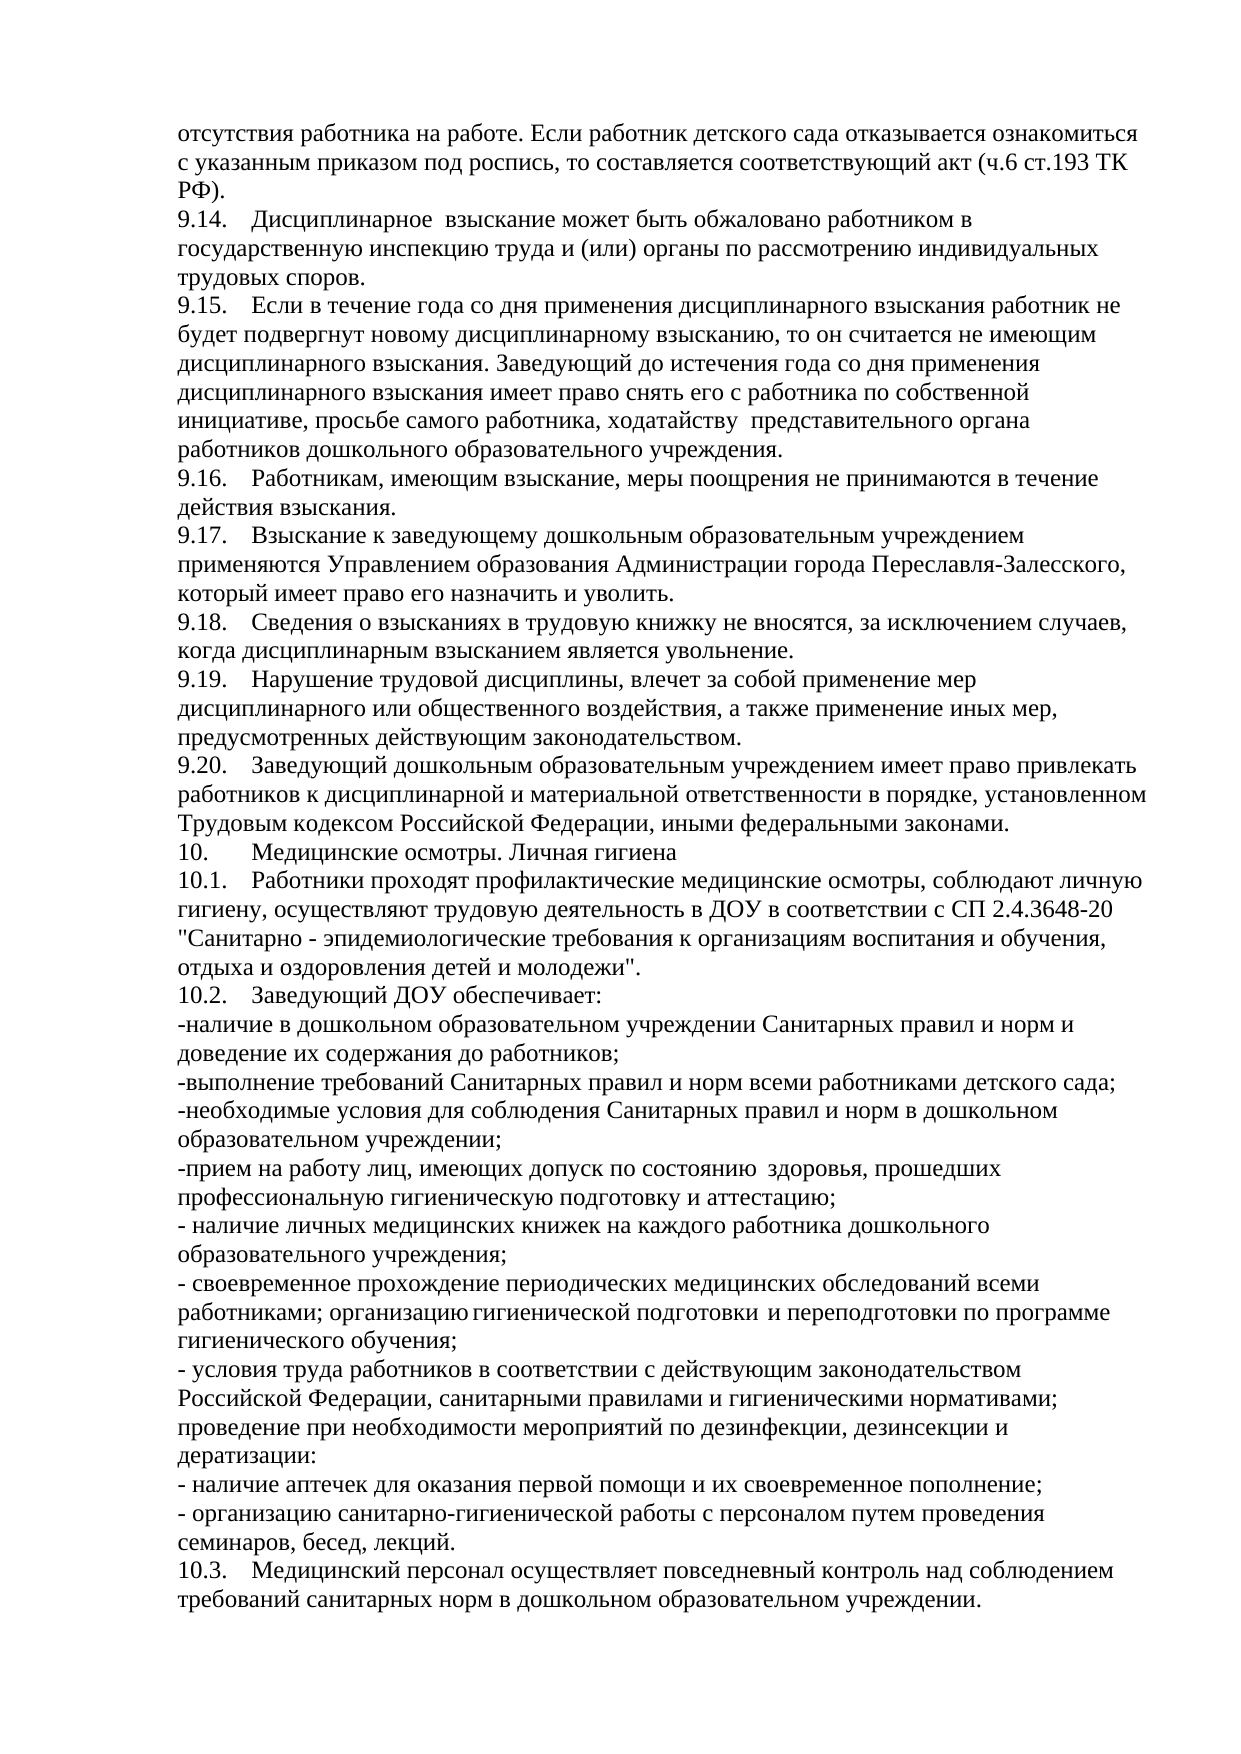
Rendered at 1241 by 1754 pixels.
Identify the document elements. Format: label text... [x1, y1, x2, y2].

text - наличие личных медицинских книжек на каждого работника дошкольного образовательного учреждения; [177, 1211, 1152, 1268]
text 9.14. Дисциплинарное взыскание может быть обжаловано работником в государственную инспекцию труда и (или) органы по рассмотрению индивидуальных трудовых споров. [177, 204, 1152, 291]
text проведение при необходимости мероприятий по дезинфекции, дезинсекции и дератизации: [177, 1412, 1152, 1469]
text 9.18. Сведения о взысканиях в трудовую книжку не вносятся, за исключением случаев, когда дисциплинарным взысканием является увольнение. [177, 607, 1152, 664]
text 9.15. Если в течение года со дня применения дисциплинарного взыскания работник не будет подвергнут новому дисциплинарному взысканию, то он считается не имеющим дисциплинарного взыскания. Заведующий до истечения года со дня применения дисциплинарного взыскания имеет право снять его с работника по собственной инициативе, просьбе самого работника, ходатайству представительного органа работников дошкольного образовательного учреждения. [177, 291, 1152, 463]
text -выполнение требований Санитарных правил и норм всеми работниками детского сада; [177, 1067, 1152, 1096]
text -наличие в дошкольном образовательном учреждении Санитарных правил и норм и доведение их содержания до работников; [177, 1009, 1152, 1067]
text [177, 118, 1152, 204]
text 9.20. Заведующий дошкольным образовательным учреждением имеет право привлекать работников к дисциплинарной и материальной ответственности в порядке, установленном Трудовым кодексом Российской Федерации, иными федеральными законами. [177, 751, 1152, 837]
text - организацию санитарно-гигиенической работы с персоналом путем проведения семинаров, бесед, лекций. [177, 1498, 1152, 1556]
text 9.16. Работникам, имеющим взыскание, меры поощрения не принимаются в течение действия взыскания. [177, 463, 1152, 521]
text 10.3. Медицинский персонал осуществляет повседневный контроль над соблюдением требований санитарных норм в дошкольном образовательном учреждении. [177, 1556, 1152, 1613]
text 9.17. Взыскание к заведующему дошкольным образовательным учреждением применяются Управлением образования Администрации города Переславля-Залесского, который имеет право его назначить и уволить. [177, 521, 1152, 607]
text 10.2. Заведующий ДОУ обеспечивает: [177, 981, 1152, 1009]
text - наличие аптечек для оказания первой помощи и их своевременное пополнение; [177, 1469, 1152, 1498]
text 10.1. Работники проходят профилактические медицинские осмотры, соблюдают личную гигиену, осуществляют трудовую деятельность в ДОУ в соответствии с СП 2.4.3648-20 "Санитарно - эпидемиологические требования к организациям воспитания и обучения, отдыха и оздоровления детей и молодежи". [177, 866, 1152, 981]
text - условия труда работников в соответствии с действующим законодательством Российской Федерации, санитарными правилами и гигиеническими нормативами; [177, 1354, 1152, 1412]
text -необходимые условия для соблюдения Санитарных правил и норм в дошкольном образовательном учреждении; [177, 1096, 1152, 1153]
text 9.19. Нарушение трудовой дисциплины, влечет за собой применение мер дисциплинарного или общественного воздействия, а также применение иных мер, предусмотренных действующим законодательством. [177, 664, 1152, 751]
text -прием на работу лиц, имеющих допуск по состоянию здоровья, прошедших профессиональную гигиеническую подготовку и аттестацию; [177, 1153, 1152, 1211]
text 10. Медицинские осмотры. Личная гигиена [177, 837, 1152, 866]
text - своевременное прохождение периодических медицинских обследований всеми работниками; организацию гигиенической подготовки и переподготовки по программе гигиенического обучения; [177, 1268, 1152, 1354]
